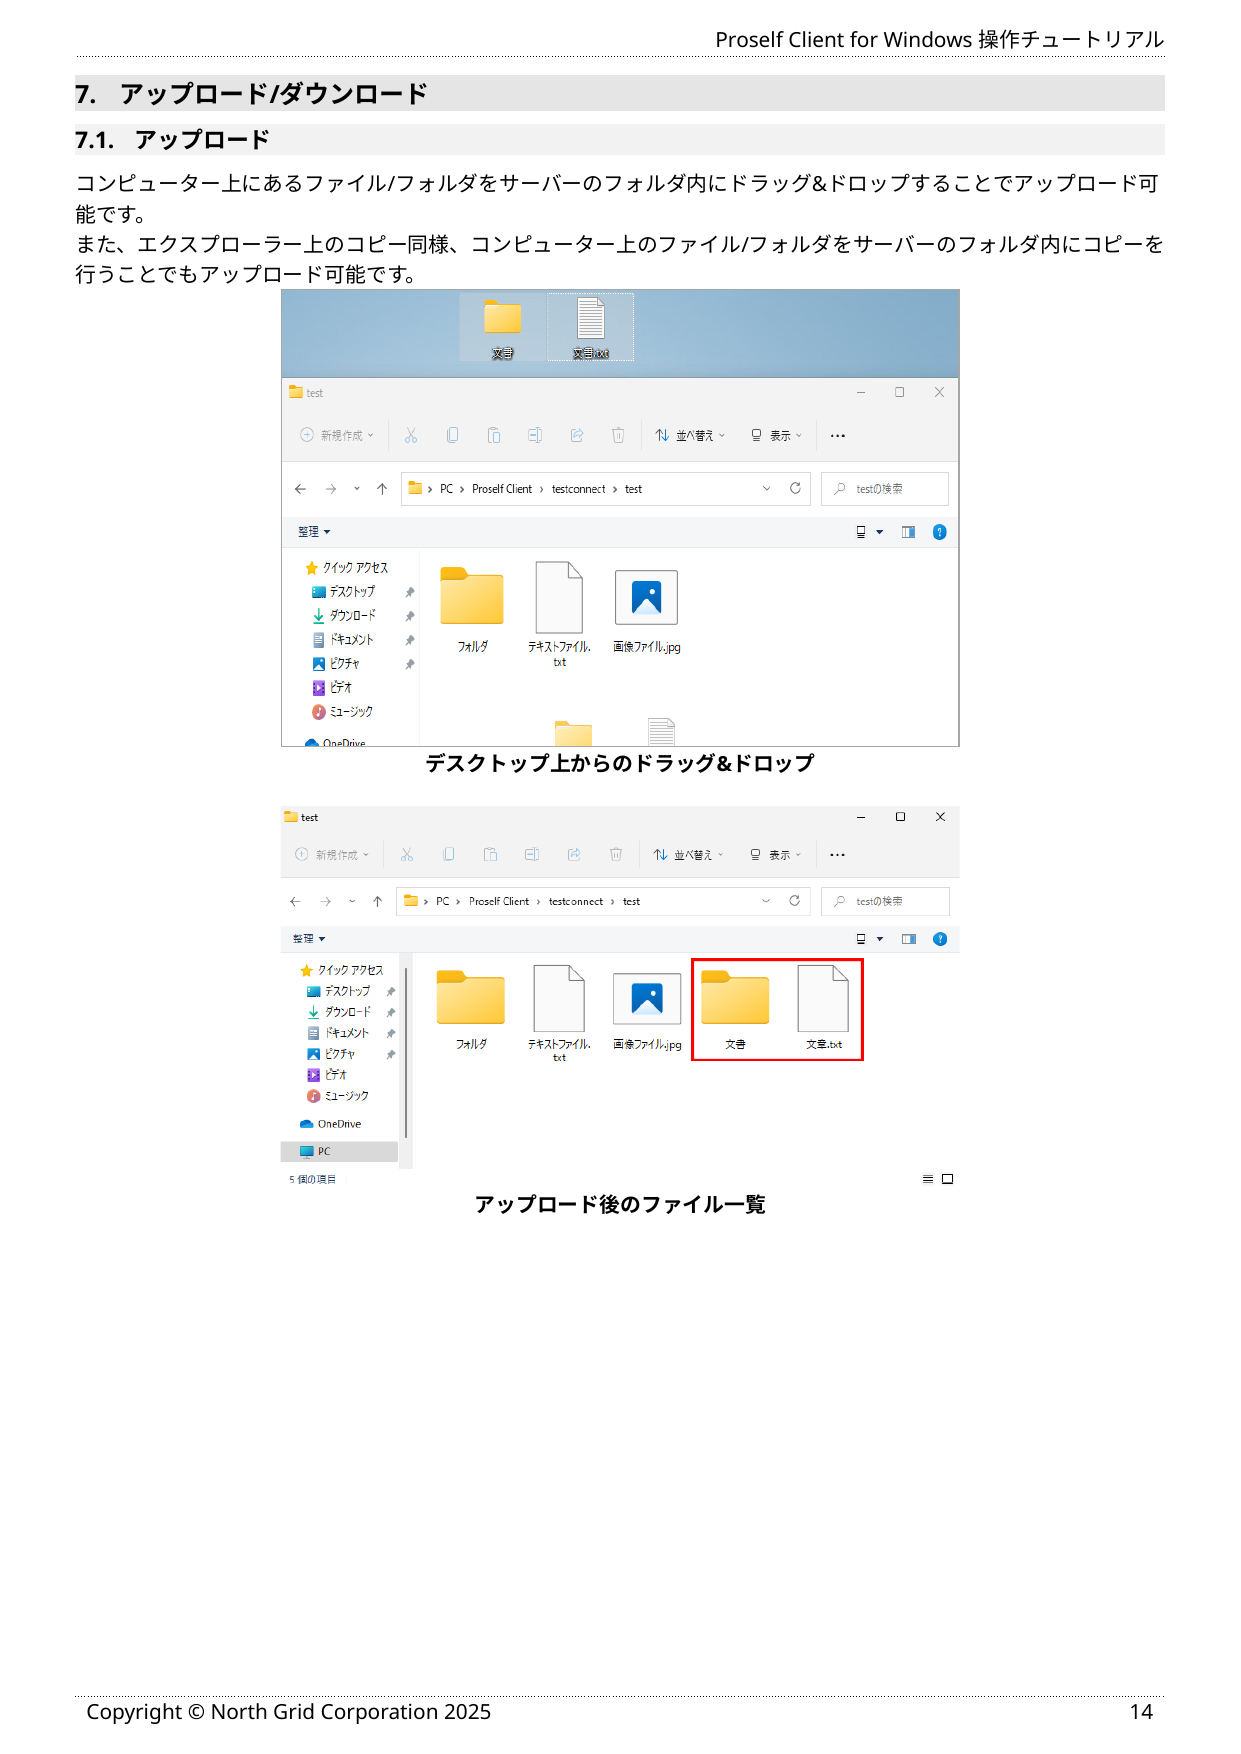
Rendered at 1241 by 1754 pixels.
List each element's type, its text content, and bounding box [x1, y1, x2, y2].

text また、エクスプローラー上のコピー同様、コンピューター上のファイル/フォルダをサーバーのフォルダ内にコピーを行うことでもアップロード可能です。 [75, 228, 1165, 288]
picture [282, 290, 958, 746]
text デスクトップ上からのドラッグ&ドロップ [75, 747, 1165, 778]
picture [280, 806, 960, 1189]
text アップロード後のファイル一覧 [75, 1188, 1165, 1219]
subtitle アップロード/ダウンロード [75, 75, 1165, 111]
subtitle アップロード [75, 124, 1165, 155]
text コンピューター上にあるファイル/フォルダをサーバーのフォルダ内にドラッグ&ドロップすることでアップロード可能です。 [75, 167, 1165, 228]
